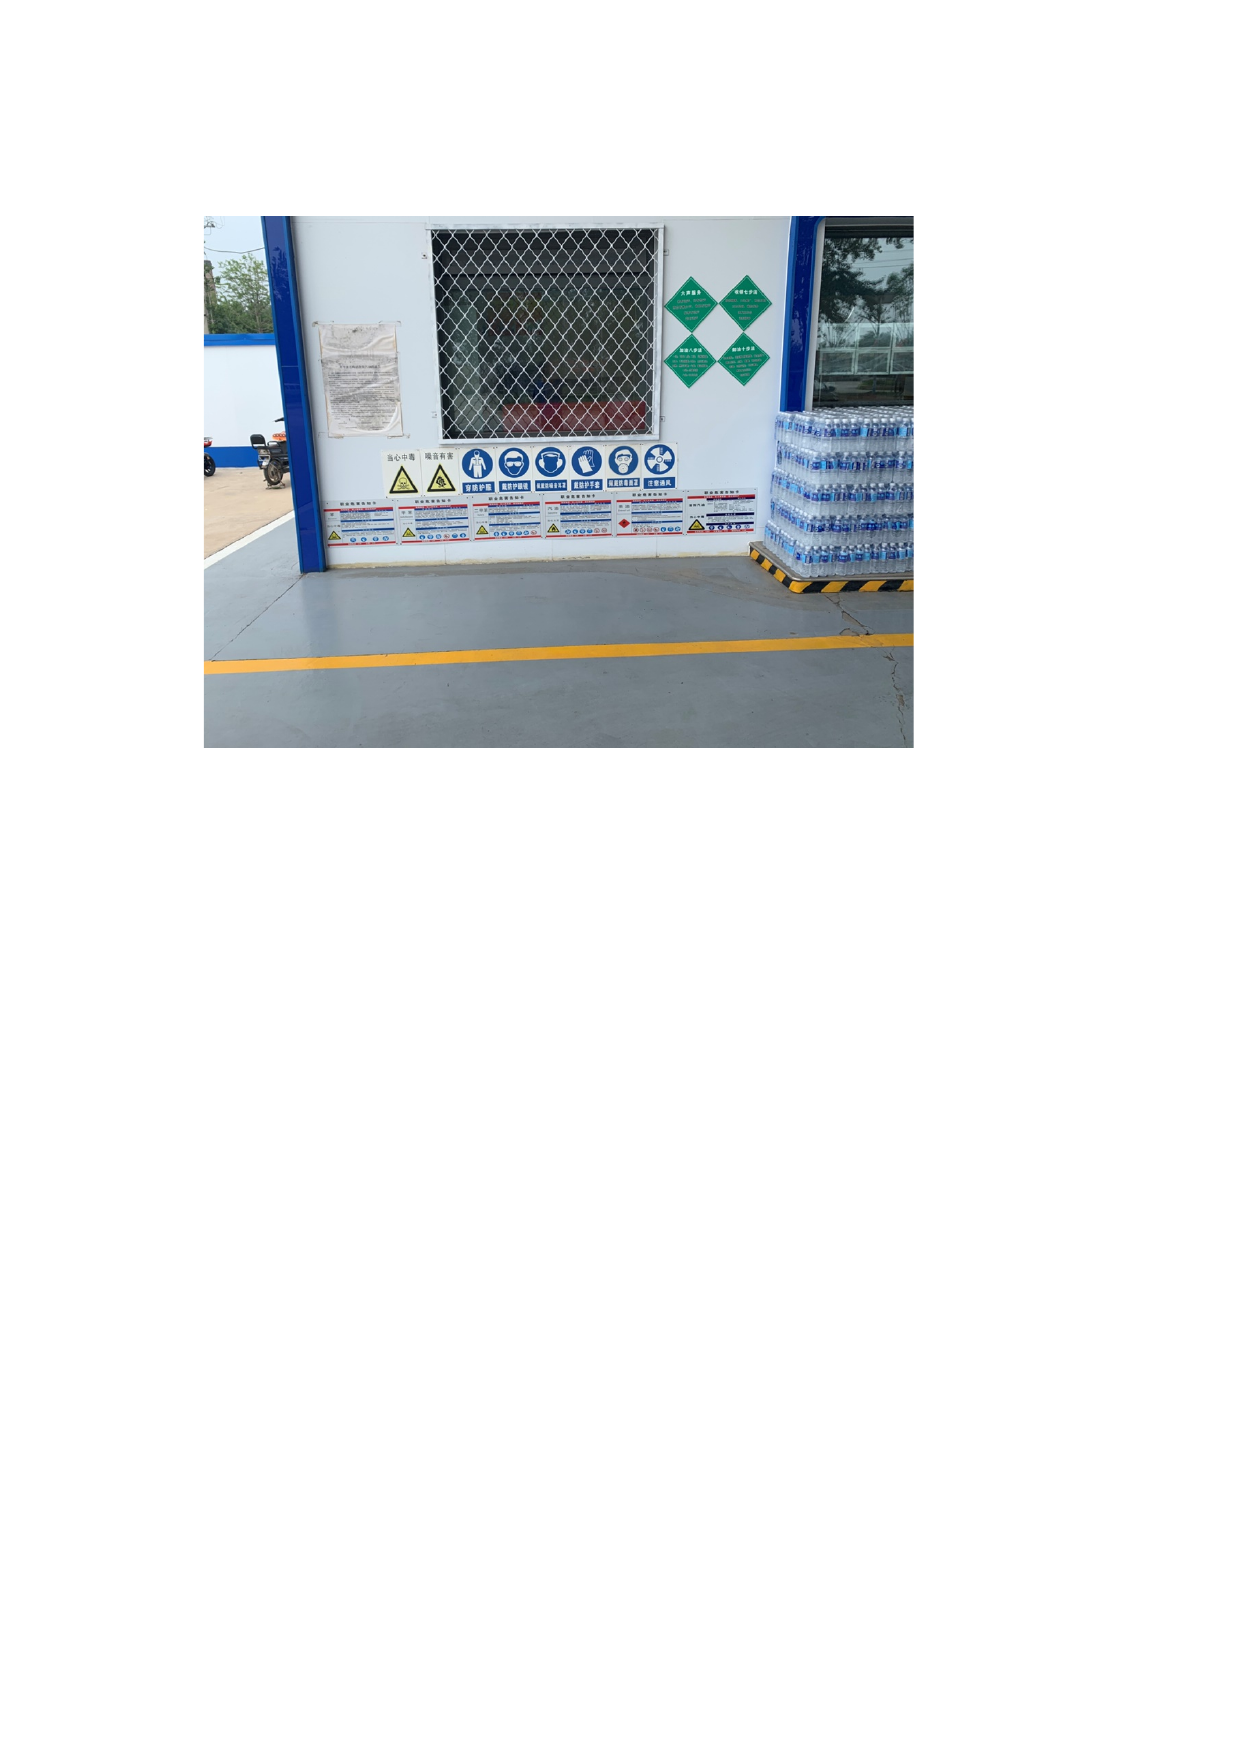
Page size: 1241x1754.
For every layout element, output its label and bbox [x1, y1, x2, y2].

picture [203, 216, 914, 748]
